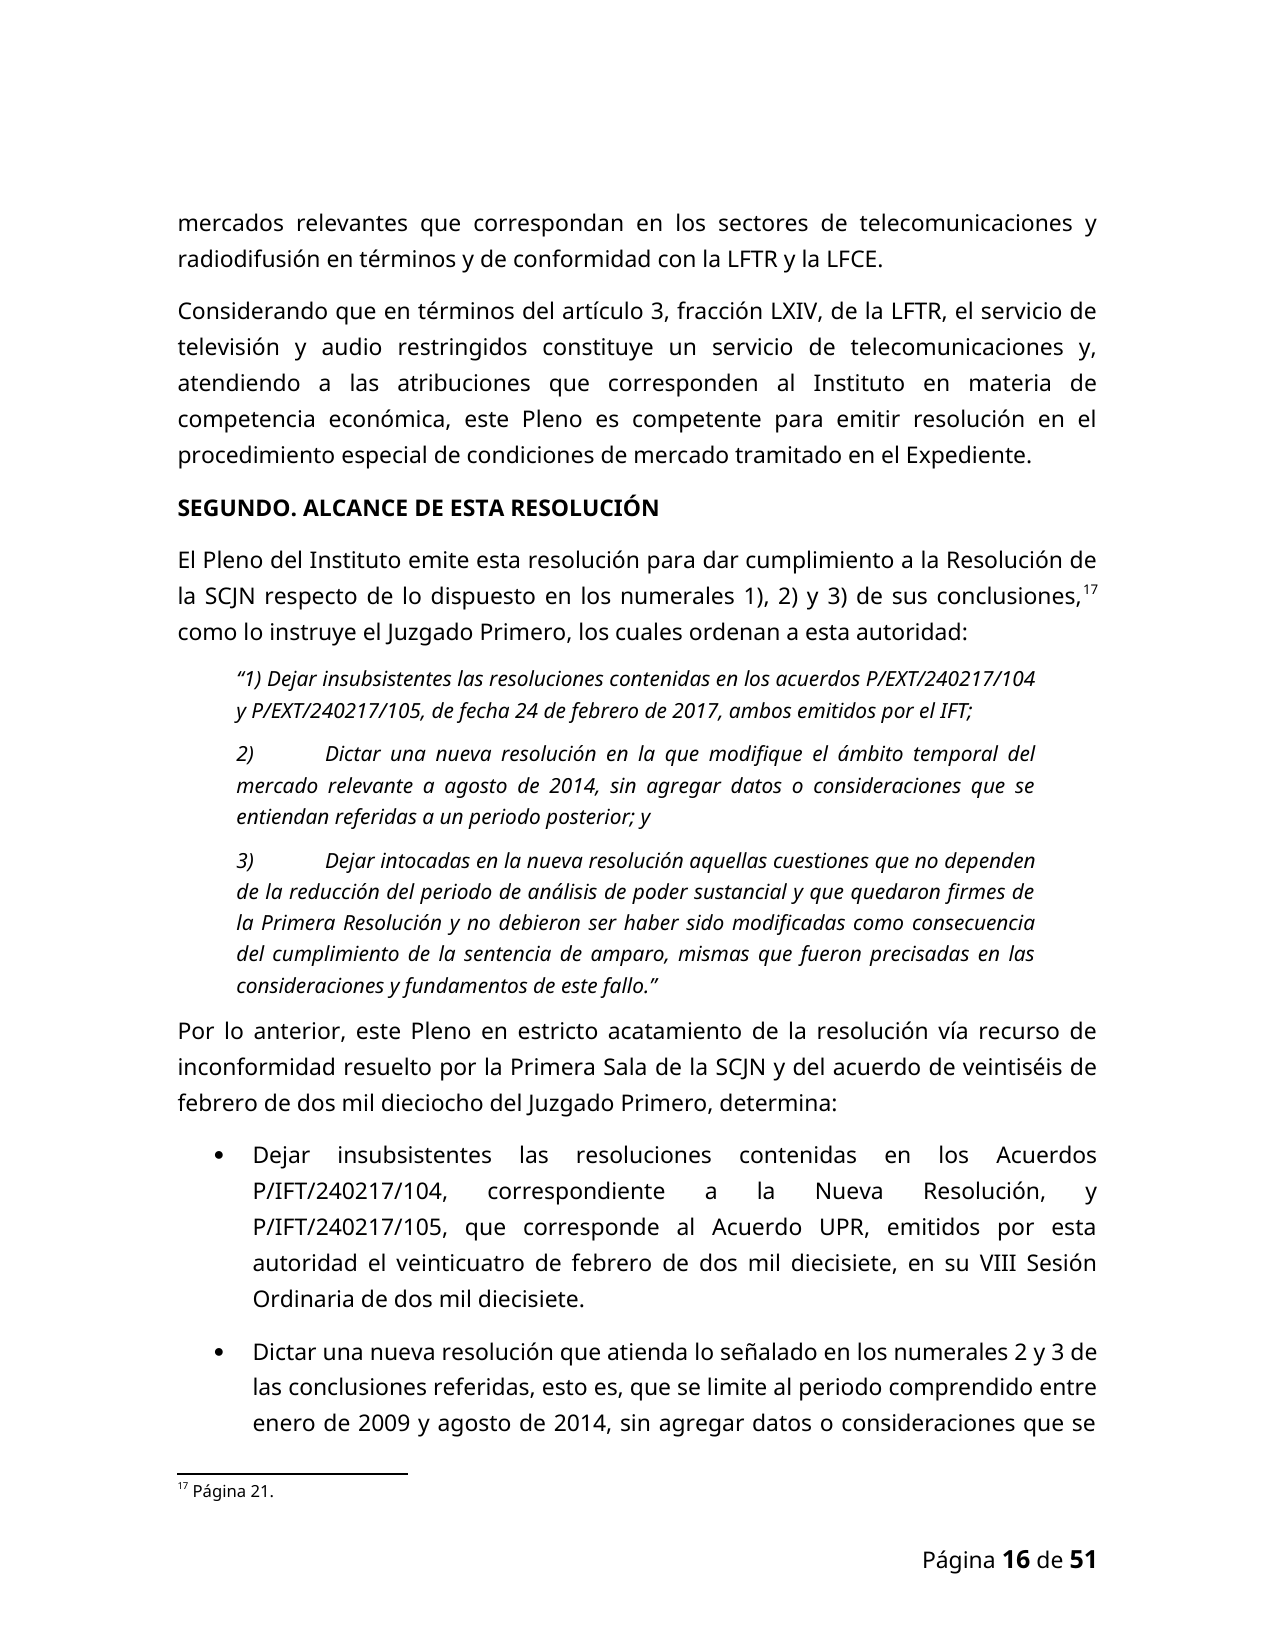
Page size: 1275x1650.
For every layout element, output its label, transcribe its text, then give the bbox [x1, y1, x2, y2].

text “1) Dejar insubsistentes las resoluciones contenidas en los acuerdos P/EXT/240217/104 y P/EXT/240217/105, de fecha 24 de febrero de 2017, ambos emitidos por el IFT; [236, 664, 1039, 724]
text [177, 207, 1098, 274]
text El Pleno del Instituto emite esta resolución para dar cumplimiento a la Resolución de la SCJN respecto de lo dispuesto en los numerales 1), 2) y 3) de sus conclusiones, como lo instruye el Juzgado Primero, los cuales ordenan a esta autoridad: [177, 544, 1098, 647]
list Dejar insubsistentes las resoluciones contenidas en los Acuerdos P/IFT/240217/104, correspondiente a la Nueva Resolución, y P/IFT/240217/105, que corresponde al Acuerdo UPR, emitidos por esta autoridad el veinticuatro de febrero de dos mil diecisiete, en su VIII Sesión Ordinaria de dos mil diecisiete. [215, 1139, 1098, 1314]
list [215, 1335, 1098, 1438]
text 2) Dictar una nueva resolución en la que modifique el ámbito temporal del mercado relevante a agosto de 2014, sin agregar datos o consideraciones que se entiendan referidas a un periodo posterior; y [236, 739, 1039, 831]
text Por lo anterior, este Pleno en estricto acatamiento de la resolución vía recurso de inconformidad resuelto por la Primera Sala de la SCJN y del acuerdo de veintiséis de febrero de dos mil dieciocho del Juzgado Primero, determina: [177, 1014, 1098, 1118]
text SEGUNDO. Alcance de esta resolución [177, 492, 1098, 523]
text Considerando que en términos del artículo 3, fracción LXIV, de la LFTR, el servicio de televisión y audio restringidos constituye un servicio de telecomunicaciones y, atendiendo a las atribuciones que corresponden al Instituto en materia de competencia económica, este Pleno es competente para emitir resolución en el procedimiento especial de condiciones de mercado tramitado en el Expediente. [177, 295, 1098, 470]
text 3) Dejar intocadas en la nueva resolución aquellas cuestiones que no dependen de la reducción del periodo de análisis de poder sustancial y que quedaron firmes de la Primera Resolución y no debieron ser haber sido modificadas como consecuencia del cumplimiento de la sentencia de amparo, mismas que fueron precisadas en las consideraciones y fundamentos de este fallo.” [236, 846, 1039, 999]
